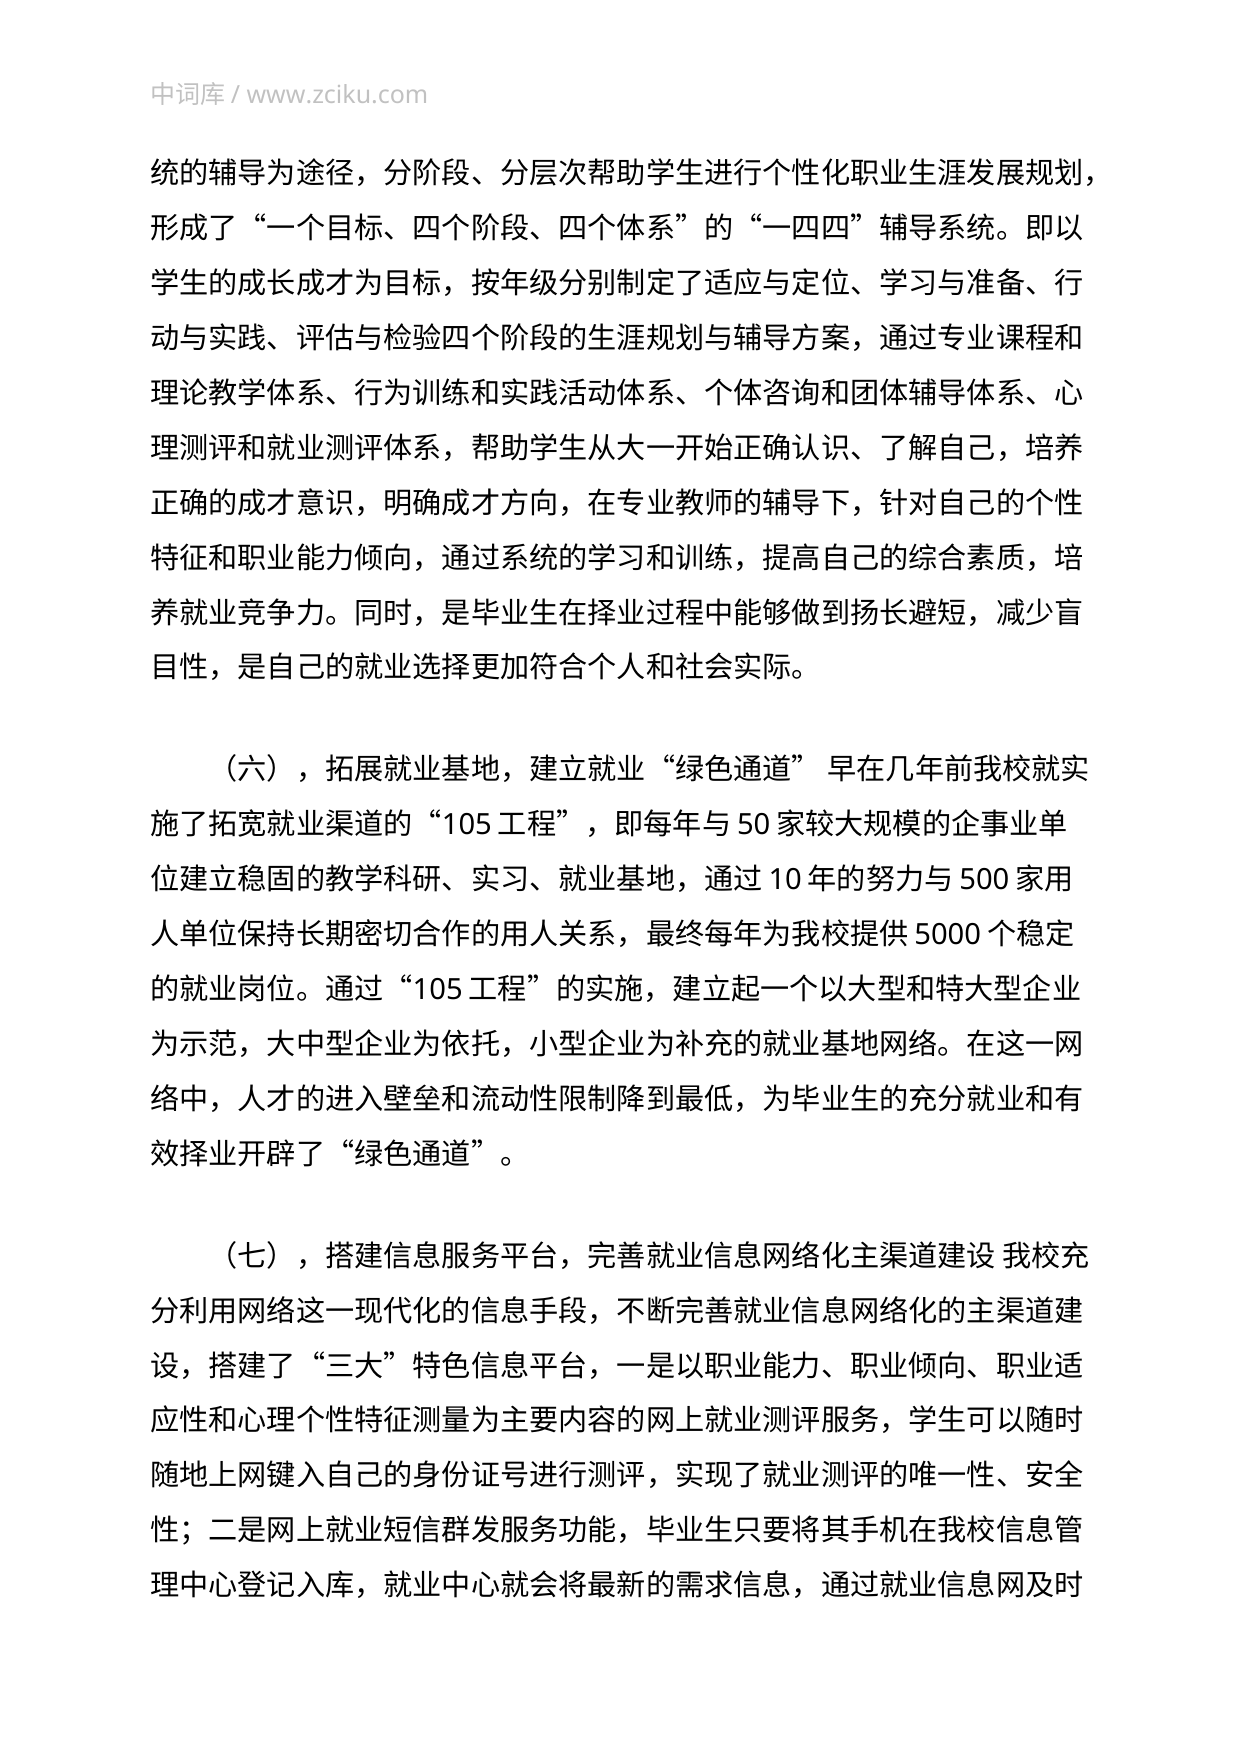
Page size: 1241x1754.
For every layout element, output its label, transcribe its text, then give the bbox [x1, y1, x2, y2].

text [150, 1232, 1090, 1604]
text （六），拓展就业基地，建立就业“绿色通道” 早在几年前我校就实施了拓宽就业渠道的“105工程”，即每年与50家较大规模的企事业单位建立稳固的教学科研、实习、就业基地，通过10年的努力与500家用人单位保持长期密切合作的用人关系，最终每年为我校提供5000个稳定的就业岗位。通过“105工程”的实施，建立起一个以大型和特大型企业为示范，大中型企业为依托，小型企业为补充的就业基地网络。在这一网络中，人才的进入壁垒和流动性限制降到最低，为毕业生的充分就业和有效择业开辟了“绿色通道”。 [150, 746, 1090, 1173]
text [150, 150, 1090, 686]
